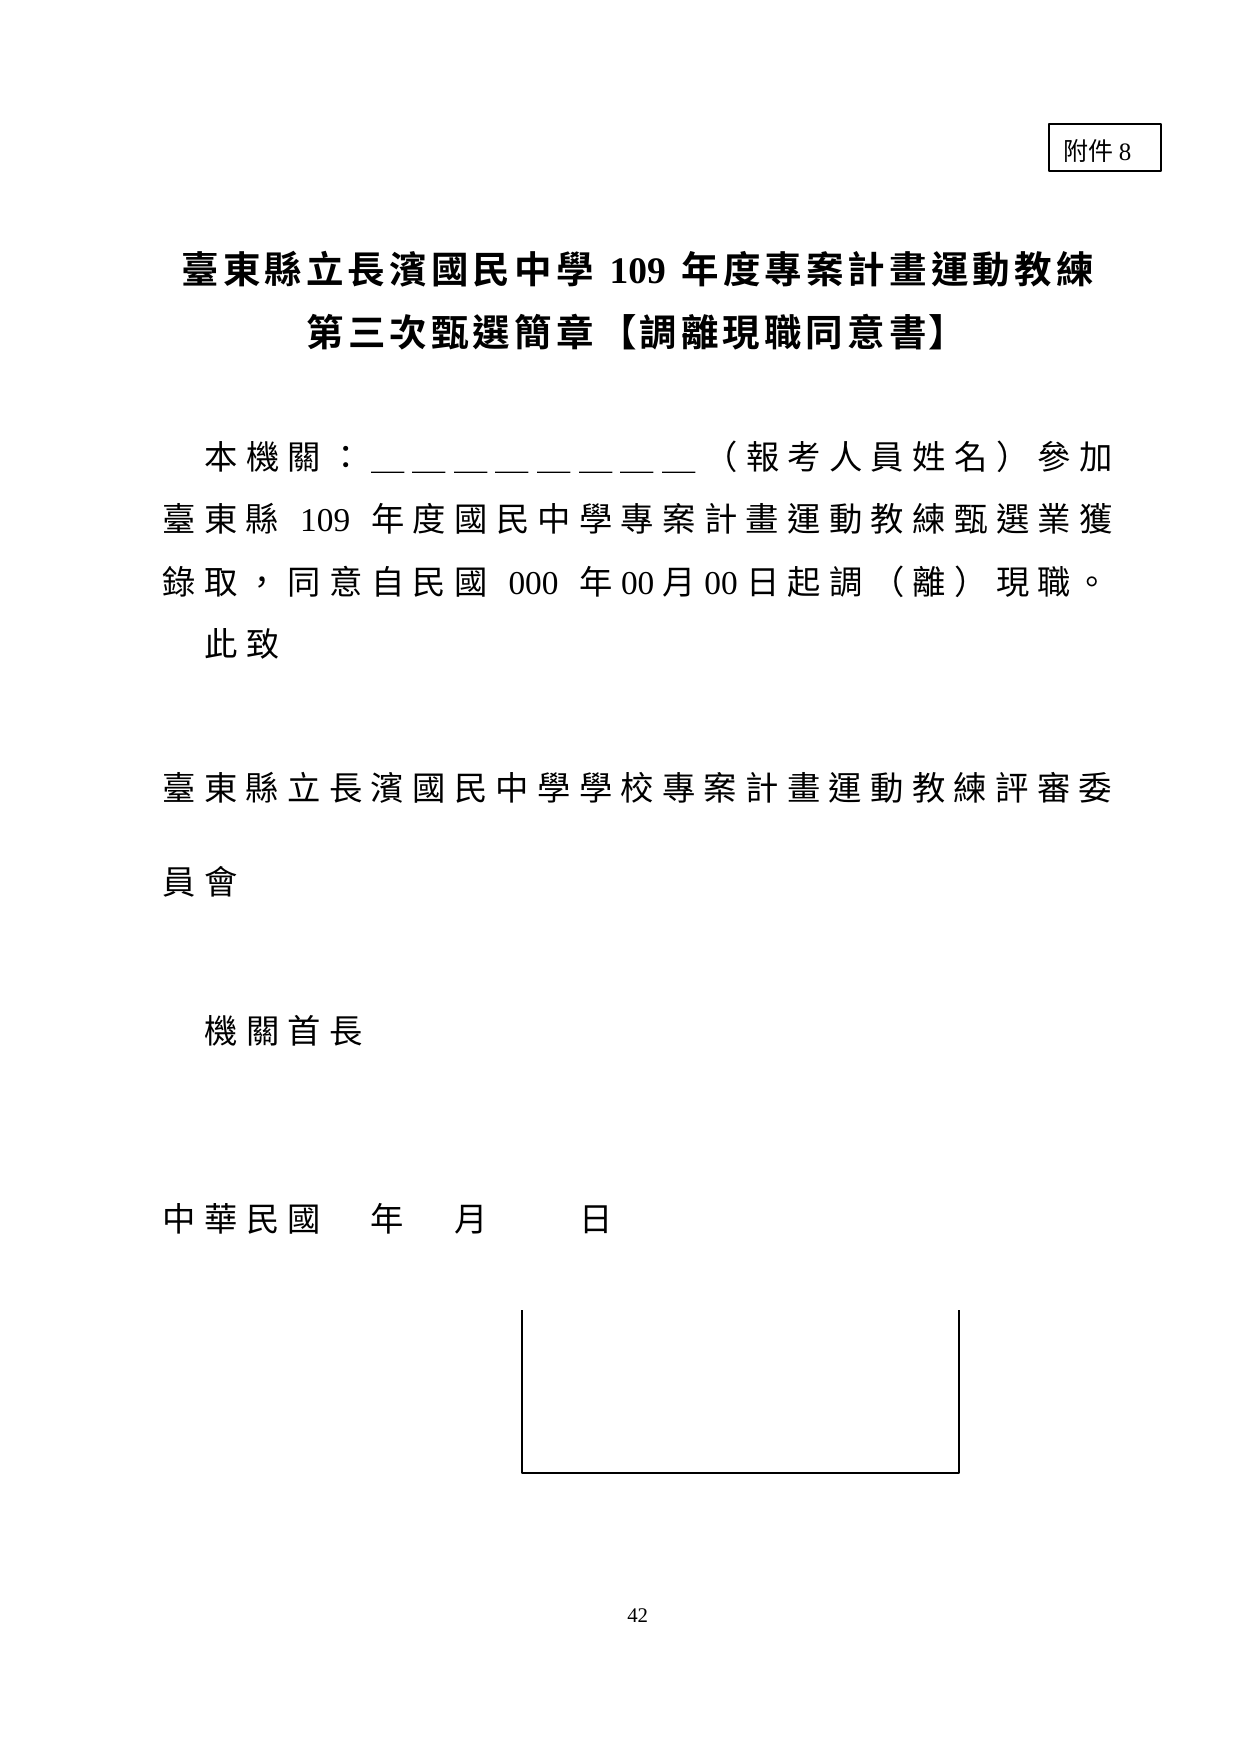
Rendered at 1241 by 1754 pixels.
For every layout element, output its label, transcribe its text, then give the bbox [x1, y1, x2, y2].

text 此致 [158, 611, 1117, 673]
text 第三次甄選簡章【調離現職同意書】 [158, 298, 1117, 361]
text 中華民國 年 月 日 [158, 1185, 1117, 1248]
text 本機關：＿＿＿＿＿＿＿＿（報考人員姓名）參加臺東縣109年度國民中學專案計畫運動教練甄選業獲錄取，同意自民國000年00月00日起調（離）現職。 [158, 423, 1117, 611]
text 臺東縣立長濱國民中學109年度專案計畫運動教練 [158, 236, 1117, 298]
text 臺東縣立長濱國民中學學校專案計畫運動教練評審委員會 [158, 755, 1117, 911]
text 機關首長 [158, 998, 1117, 1060]
